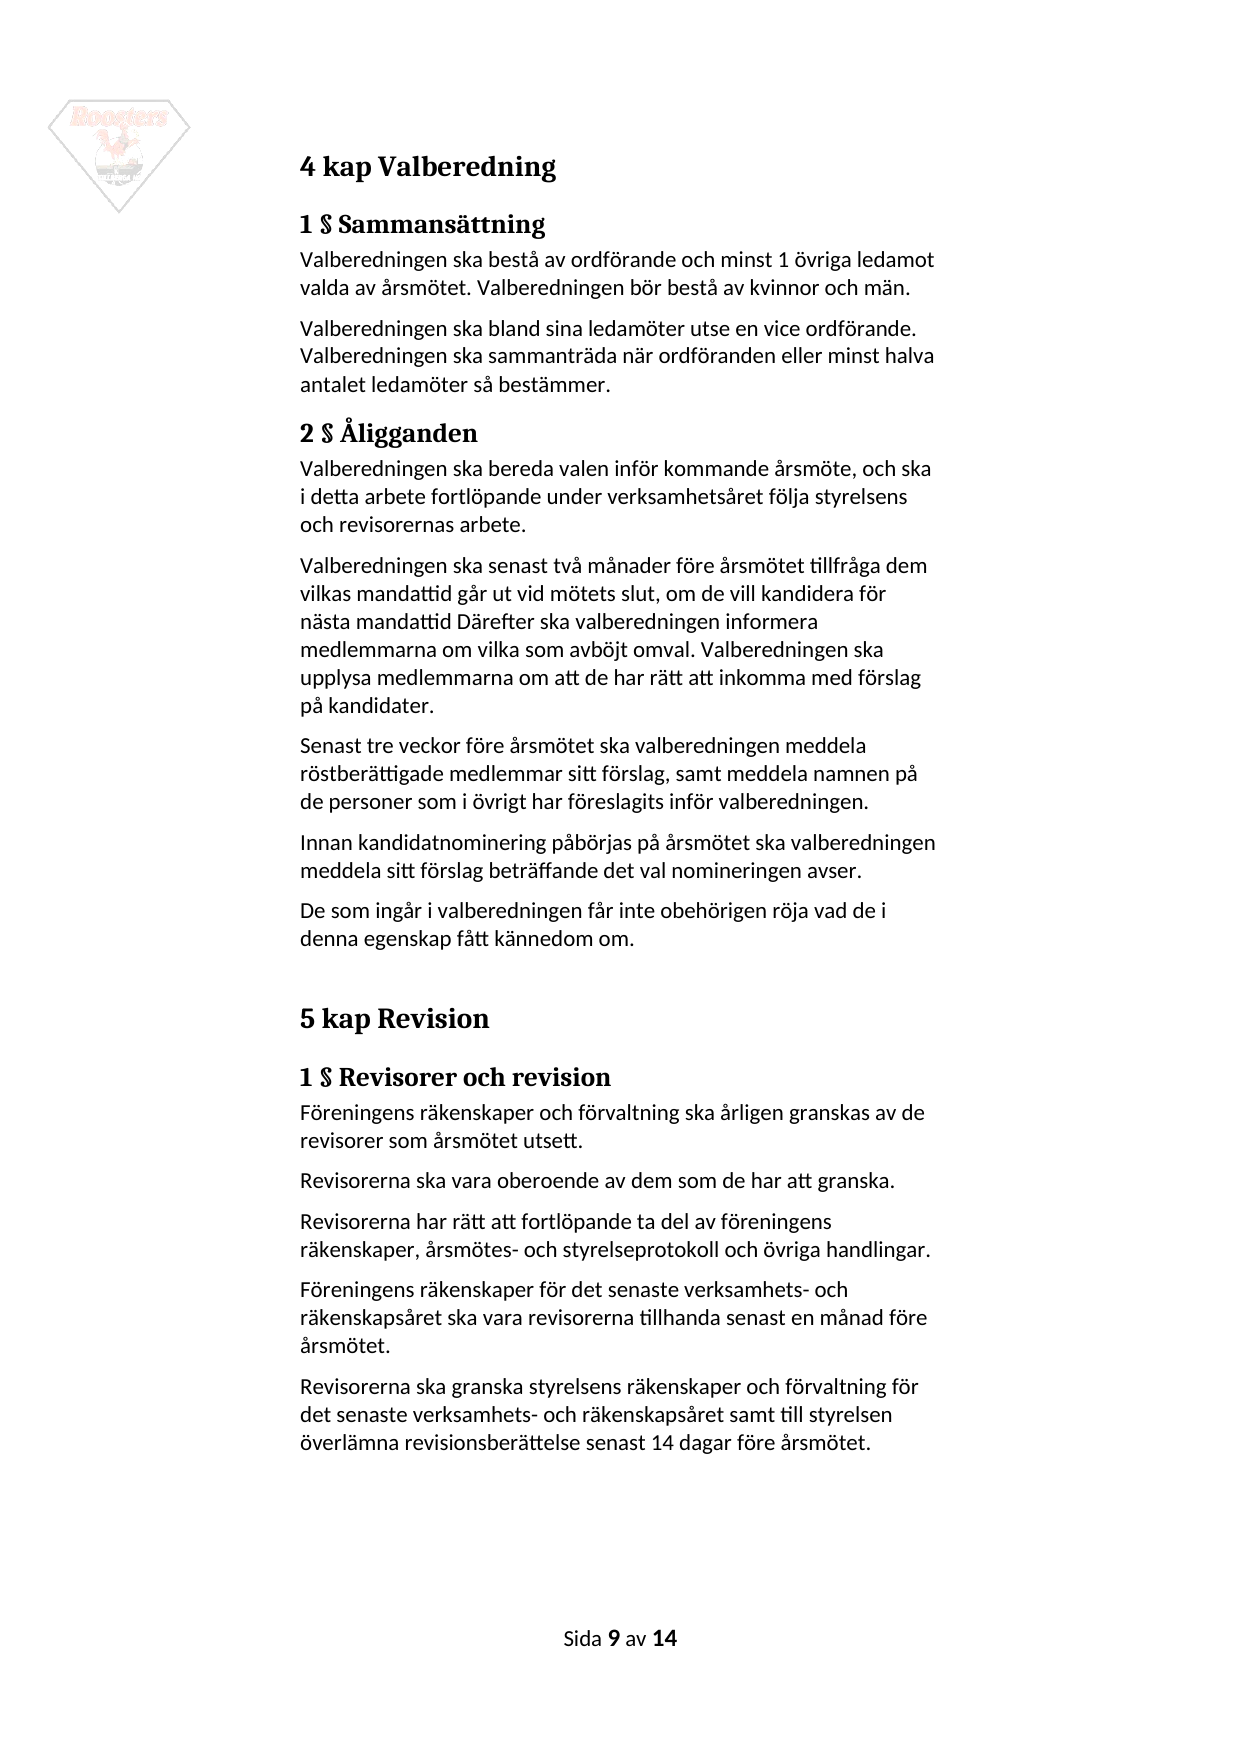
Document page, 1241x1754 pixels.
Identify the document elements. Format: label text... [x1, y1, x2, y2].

subtitle 1 § Sammansättning [300, 209, 940, 241]
text Innan kandidatnominering påbörjas på årsmötet ska valberedningen meddela sitt förslag beträffande det val nomineringen avser. [300, 828, 940, 884]
text Föreningens räkenskaper och förvaltning ska årligen granskas av de revisorer som årsmötet utsett. [300, 1098, 940, 1154]
text Revisorerna ska granska styrelsens räkenskaper och förvaltning för det senaste verksamhets- och räkenskapsåret samt till styrelsen överlämna revisionsberättelse senast 14 dagar före årsmötet. [300, 1372, 940, 1456]
subtitle 1 § Revisorer och revision [300, 1062, 940, 1093]
text Föreningens räkenskaper för det senaste verksamhets- och räkenskapsåret ska vara revisorerna tillhanda senast en månad före årsmötet. [300, 1275, 940, 1359]
text Valberedningen ska senast två månader före årsmötet tillfråga dem vilkas mandattid går ut vid mötets slut, om de vill kandidera för nästa mandattid Därefter ska valberedningen informera medlemmarna om vilka som avböjt omval. Valberedningen ska upplysa medlemmarna om att de har rätt att inkomma med förslag på kandidater. [300, 551, 940, 719]
text Revisorerna har rätt att fortlöpande ta del av föreningens räkenskaper, årsmötes- och styrelseprotokoll och övriga handlingar. [300, 1207, 940, 1263]
subtitle 5 kap Revision [300, 1003, 940, 1036]
text Revisorerna ska vara oberoende av dem som de har att granska. [300, 1166, 940, 1194]
text Valberedningen ska bereda valen inför kommande årsmöte, och ska i detta arbete fortlöpande under verksamhetsåret följa styrelsens och revisorernas arbete. [300, 454, 940, 538]
subtitle 2 § Åligganden [300, 418, 940, 450]
text Senast tre veckor före årsmötet ska valberedningen meddela röstberättigade medlemmar sitt förslag, samt meddela namnen på de personer som i övrigt har föreslagits inför valberedningen. [300, 731, 940, 816]
text Valberedningen ska bland sina ledamöter utse en vice ordförande. Valberedningen ska sammanträda när ordföranden eller minst halva antalet ledamöter så bestämmer. [300, 314, 940, 398]
text De som ingår i valberedningen får inte obehörigen röja vad de i denna egenskap fått kännedom om. [300, 897, 940, 953]
subtitle 4 kap Valberedning [300, 150, 940, 183]
text Valberedningen ska bestå av ordförande och minst 1 övriga ledamot valda av årsmötet. Valberedningen bör bestå av kvinnor och män. [300, 245, 940, 301]
